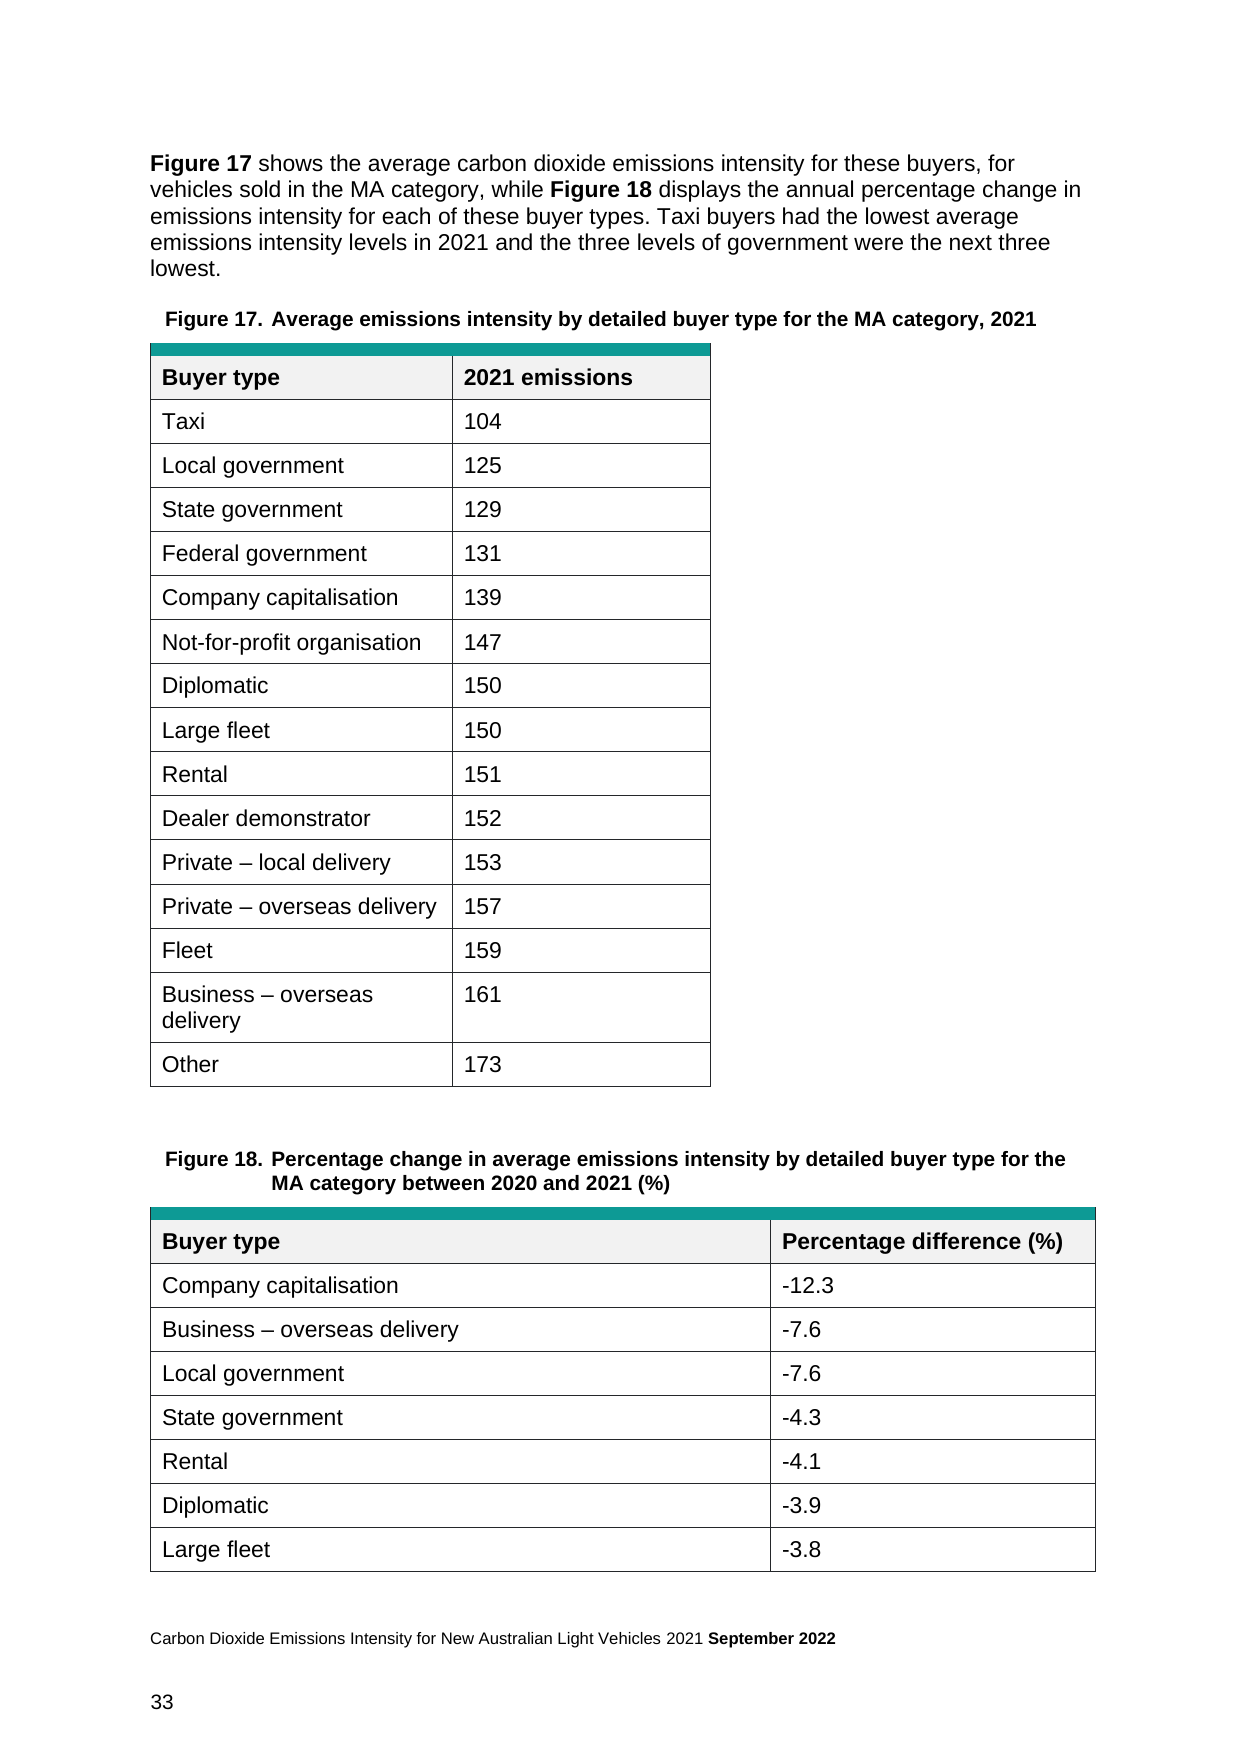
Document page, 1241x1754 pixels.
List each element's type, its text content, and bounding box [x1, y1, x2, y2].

table_cell 151 [453, 752, 710, 795]
table_cell 129 [453, 488, 710, 531]
table_cell 157 [453, 885, 710, 927]
table_cell Company capitalisation [151, 1264, 770, 1307]
table_cell State government [151, 1396, 770, 1439]
table_cell Rental [151, 752, 452, 795]
table_cell Large fleet [151, 1528, 770, 1571]
table_cell Business – overseas delivery [151, 1308, 770, 1351]
table_cell Private – local delivery [151, 840, 452, 883]
table_header Buyer type [151, 1220, 770, 1263]
title Average emissions intensity by detailed buyer type for the MA category, 2021 [165, 307, 1090, 331]
table_cell Business – overseas delivery [151, 973, 452, 1042]
table_cell 139 [453, 576, 710, 619]
table_cell -3.8 [771, 1528, 1095, 1571]
table_cell 131 [453, 532, 710, 575]
table_cell Taxi [151, 400, 452, 443]
table_cell Local government [151, 444, 452, 487]
table_cell -3.9 [771, 1484, 1095, 1527]
table_cell Dealer demonstrator [151, 796, 452, 839]
table_cell -12.3 [771, 1264, 1095, 1307]
table_cell Federal government [151, 532, 452, 575]
table_cell 153 [453, 840, 710, 883]
table_header 2021 emissions [453, 356, 710, 399]
table_cell 125 [453, 444, 710, 487]
table_cell Private – overseas delivery [151, 885, 452, 927]
table_cell 104 [453, 400, 710, 443]
table_cell Large fleet [151, 708, 452, 751]
table_cell 147 [453, 620, 710, 663]
title Percentage change in average emissions intensity by detailed buyer type for the MA category between 2020 and 2021 (%) [165, 1147, 1090, 1195]
table_cell Diplomatic [151, 664, 452, 707]
table_cell 159 [453, 929, 710, 972]
text ‎Figure 17 shows the average carbon dioxide emissions intensity for these buyers, for vehicles sold in the MA category, while ‎Figure 18 displays the annual percentage change in emissions intensity for each of these buyer types. Taxi buyers had the lowest average emissions intensity levels in 2021 and the three levels of government were the next three lowest. [150, 150, 1090, 282]
table_cell Rental [151, 1440, 770, 1483]
table_header Percentage difference (%) [771, 1220, 1095, 1263]
table_cell 150 [453, 708, 710, 751]
table_cell 161 [453, 973, 710, 1042]
table_cell 152 [453, 796, 710, 839]
table_cell 150 [453, 664, 710, 707]
table_cell Local government [151, 1352, 770, 1395]
table_cell Diplomatic [151, 1484, 770, 1527]
table_cell -4.3 [771, 1396, 1095, 1439]
table_cell -4.1 [771, 1440, 1095, 1483]
table_cell Other [151, 1043, 452, 1086]
table_cell -7.6 [771, 1352, 1095, 1395]
table_cell State government [151, 488, 452, 531]
table_cell 173 [453, 1043, 710, 1086]
table_cell -7.6 [771, 1308, 1095, 1351]
table_cell Fleet [151, 929, 452, 972]
table_cell Not-for-profit organisation [151, 620, 452, 663]
table_cell Company capitalisation [151, 576, 452, 619]
table_header Buyer type [151, 356, 452, 399]
